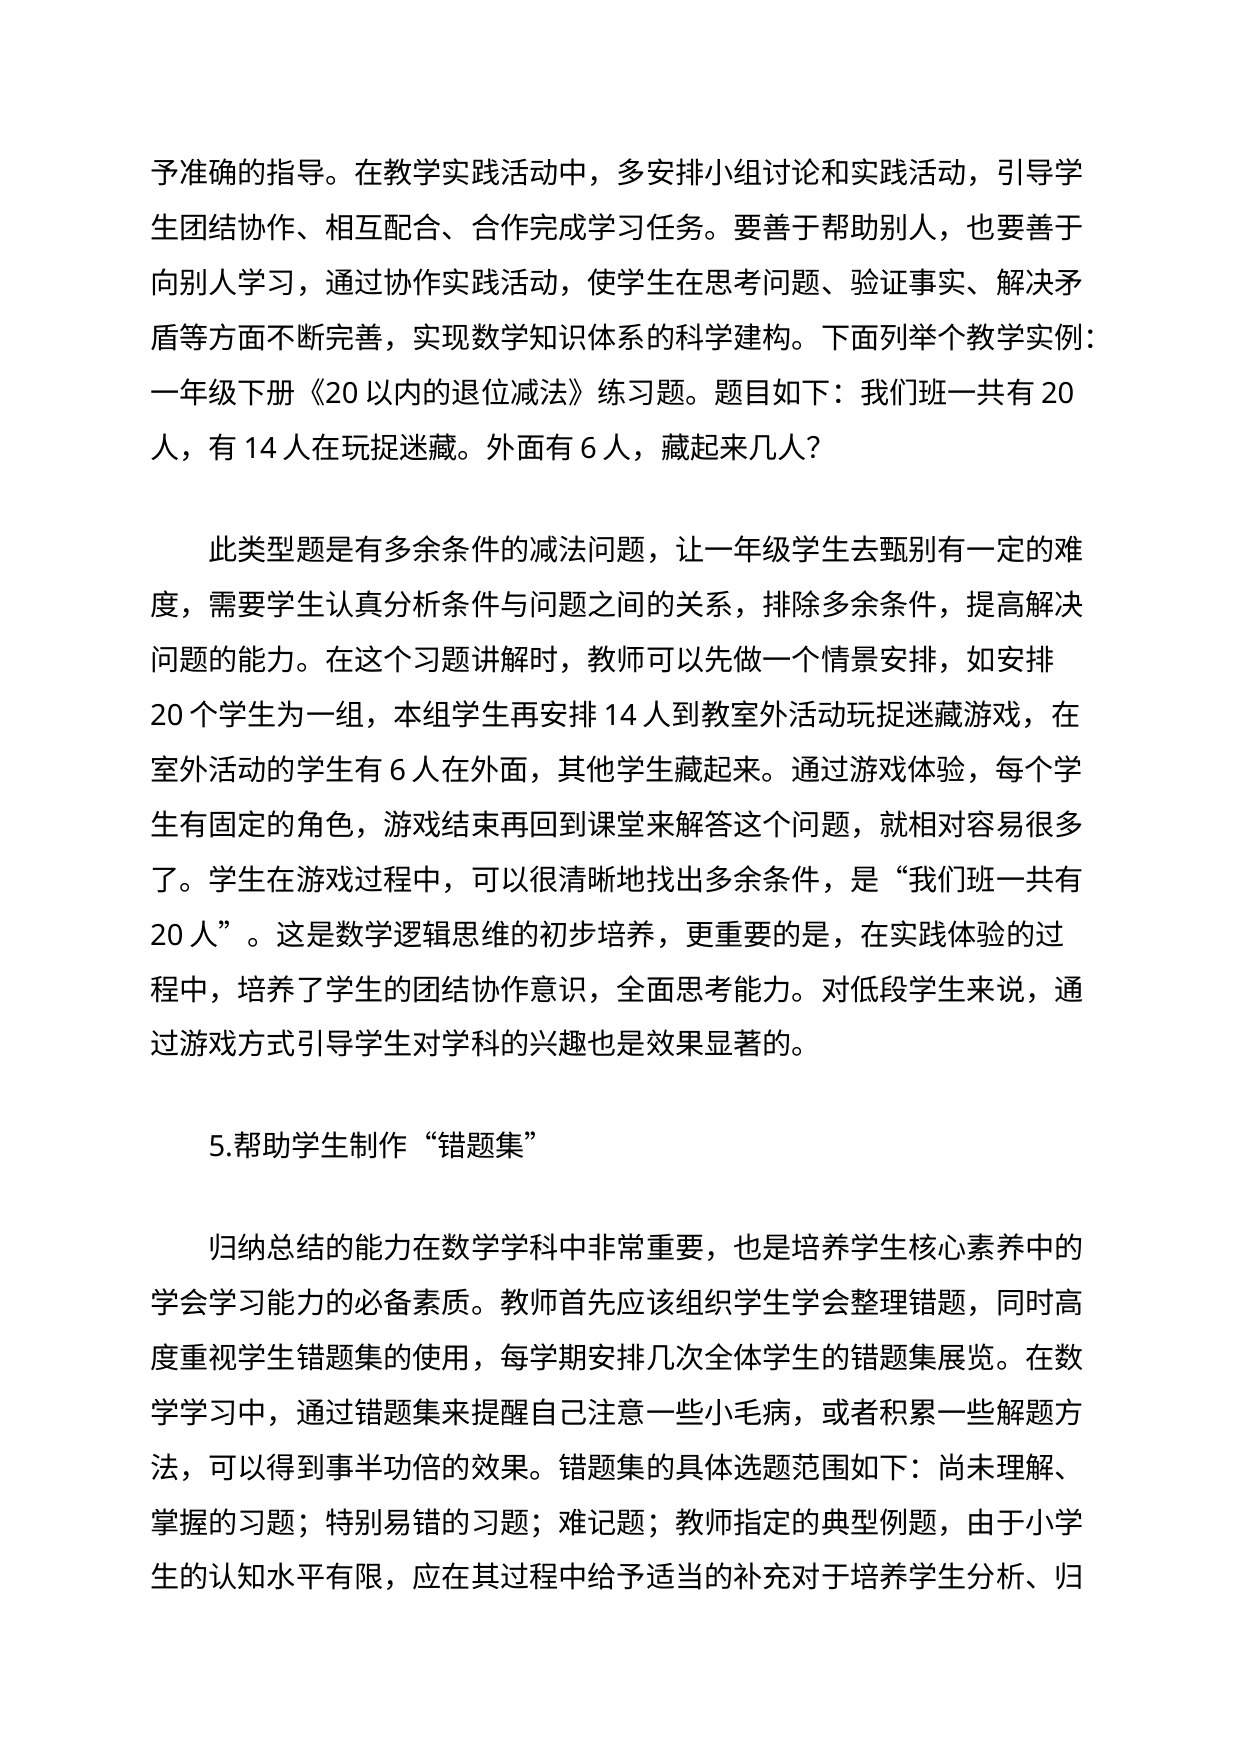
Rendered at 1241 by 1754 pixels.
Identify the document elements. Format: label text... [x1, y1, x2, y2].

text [150, 1225, 1090, 1596]
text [150, 150, 1090, 467]
text 5.帮助学生制作“错题集” [150, 1123, 1090, 1165]
text 此类型题是有多余条件的减法问题，让一年级学生去甄别有一定的难度，需要学生认真分析条件与问题之间的关系，排除多余条件，提高解决问题的能力。在这个习题讲解时，教师可以先做一个情景安排，如安排20个学生为一组，本组学生再安排14人到教室外活动玩捉迷藏游戏，在室外活动的学生有6人在外面，其他学生藏起来。通过游戏体验，每个学生有固定的角色，游戏结束再回到课堂来解答这个问题，就相对容易很多了。学生在游戏过程中，可以很清晰地找出多余条件，是“我们班一共有20人”。这是数学逻辑思维的初步培养，更重要的是，在实践体验的过程中，培养了学生的团结协作意识，全面思考能力。对低段学生来说，通过游戏方式引导学生对学科的兴趣也是效果显著的。 [150, 527, 1090, 1063]
